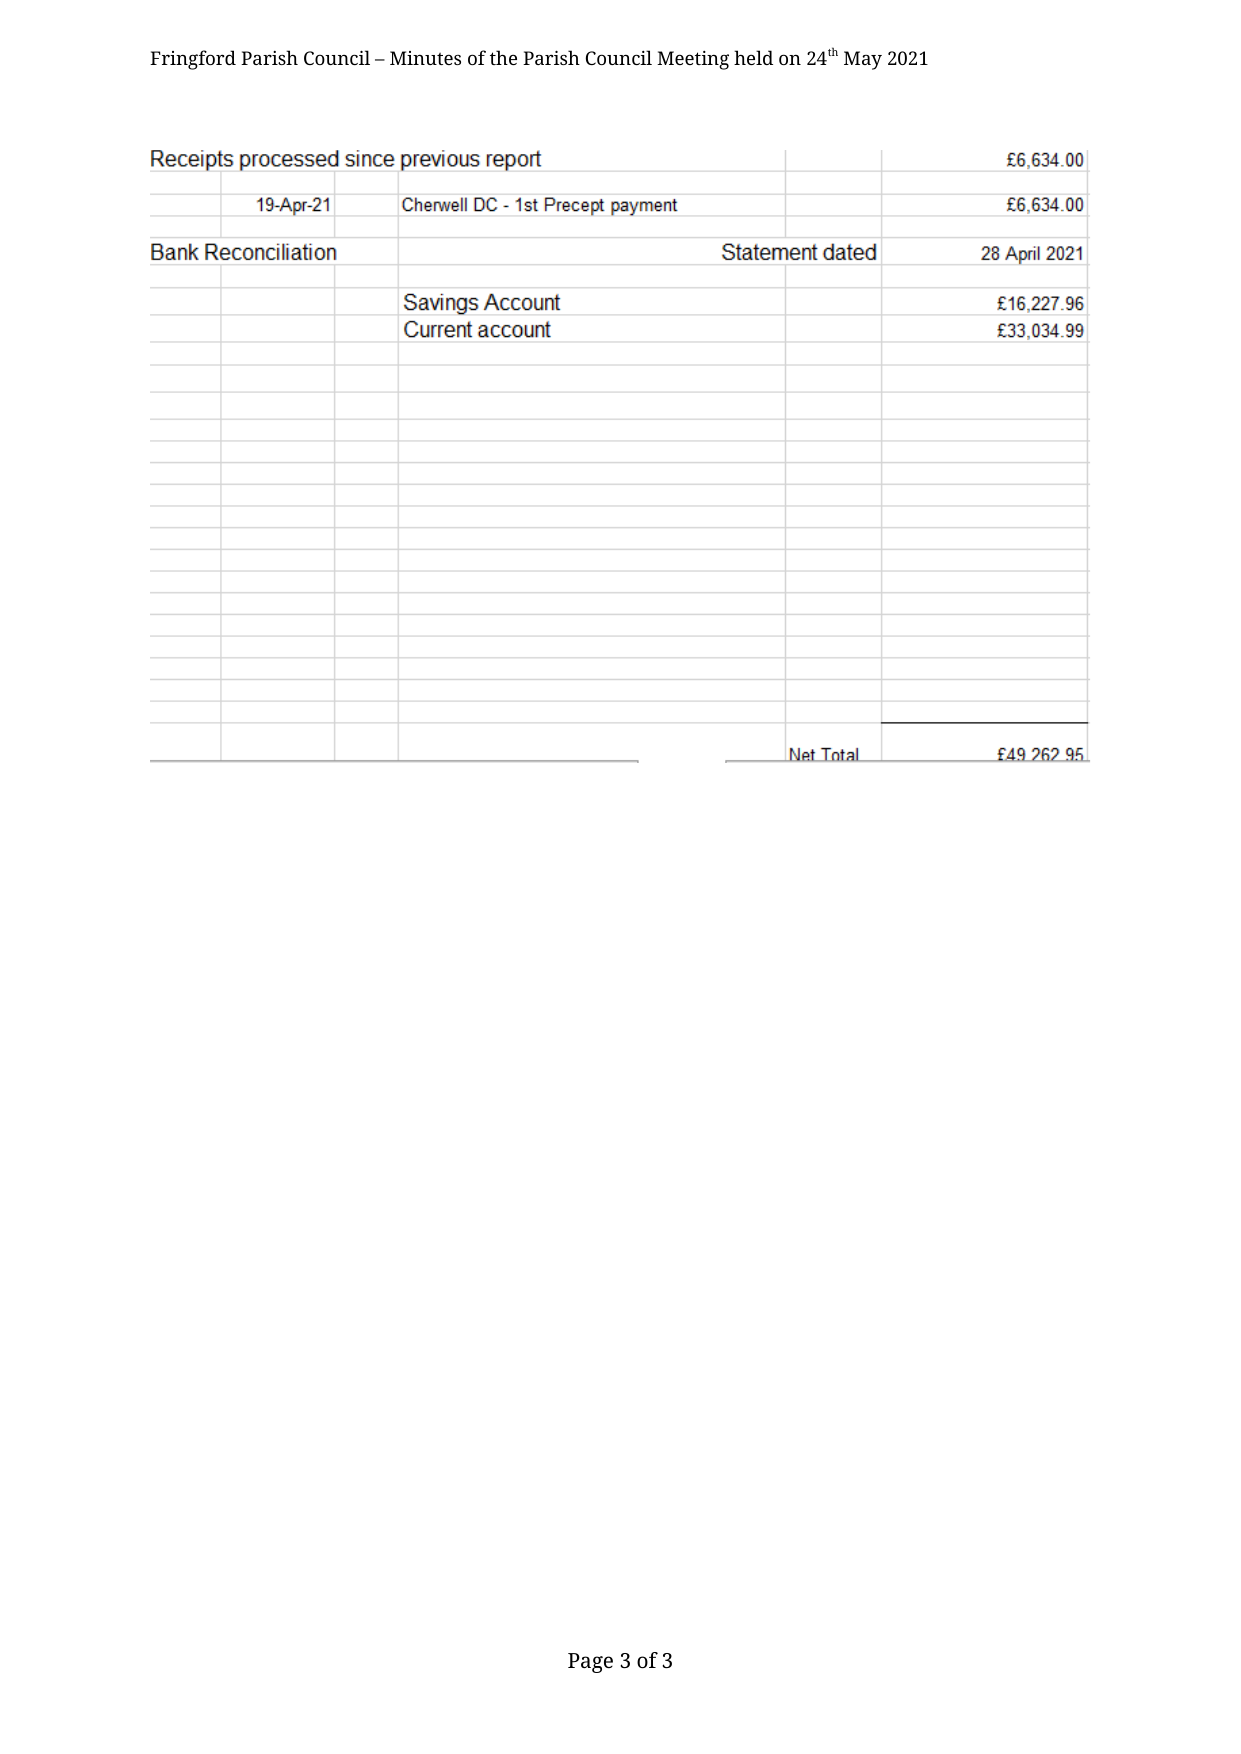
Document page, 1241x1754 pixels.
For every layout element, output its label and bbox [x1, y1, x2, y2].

picture [150, 150, 1091, 763]
